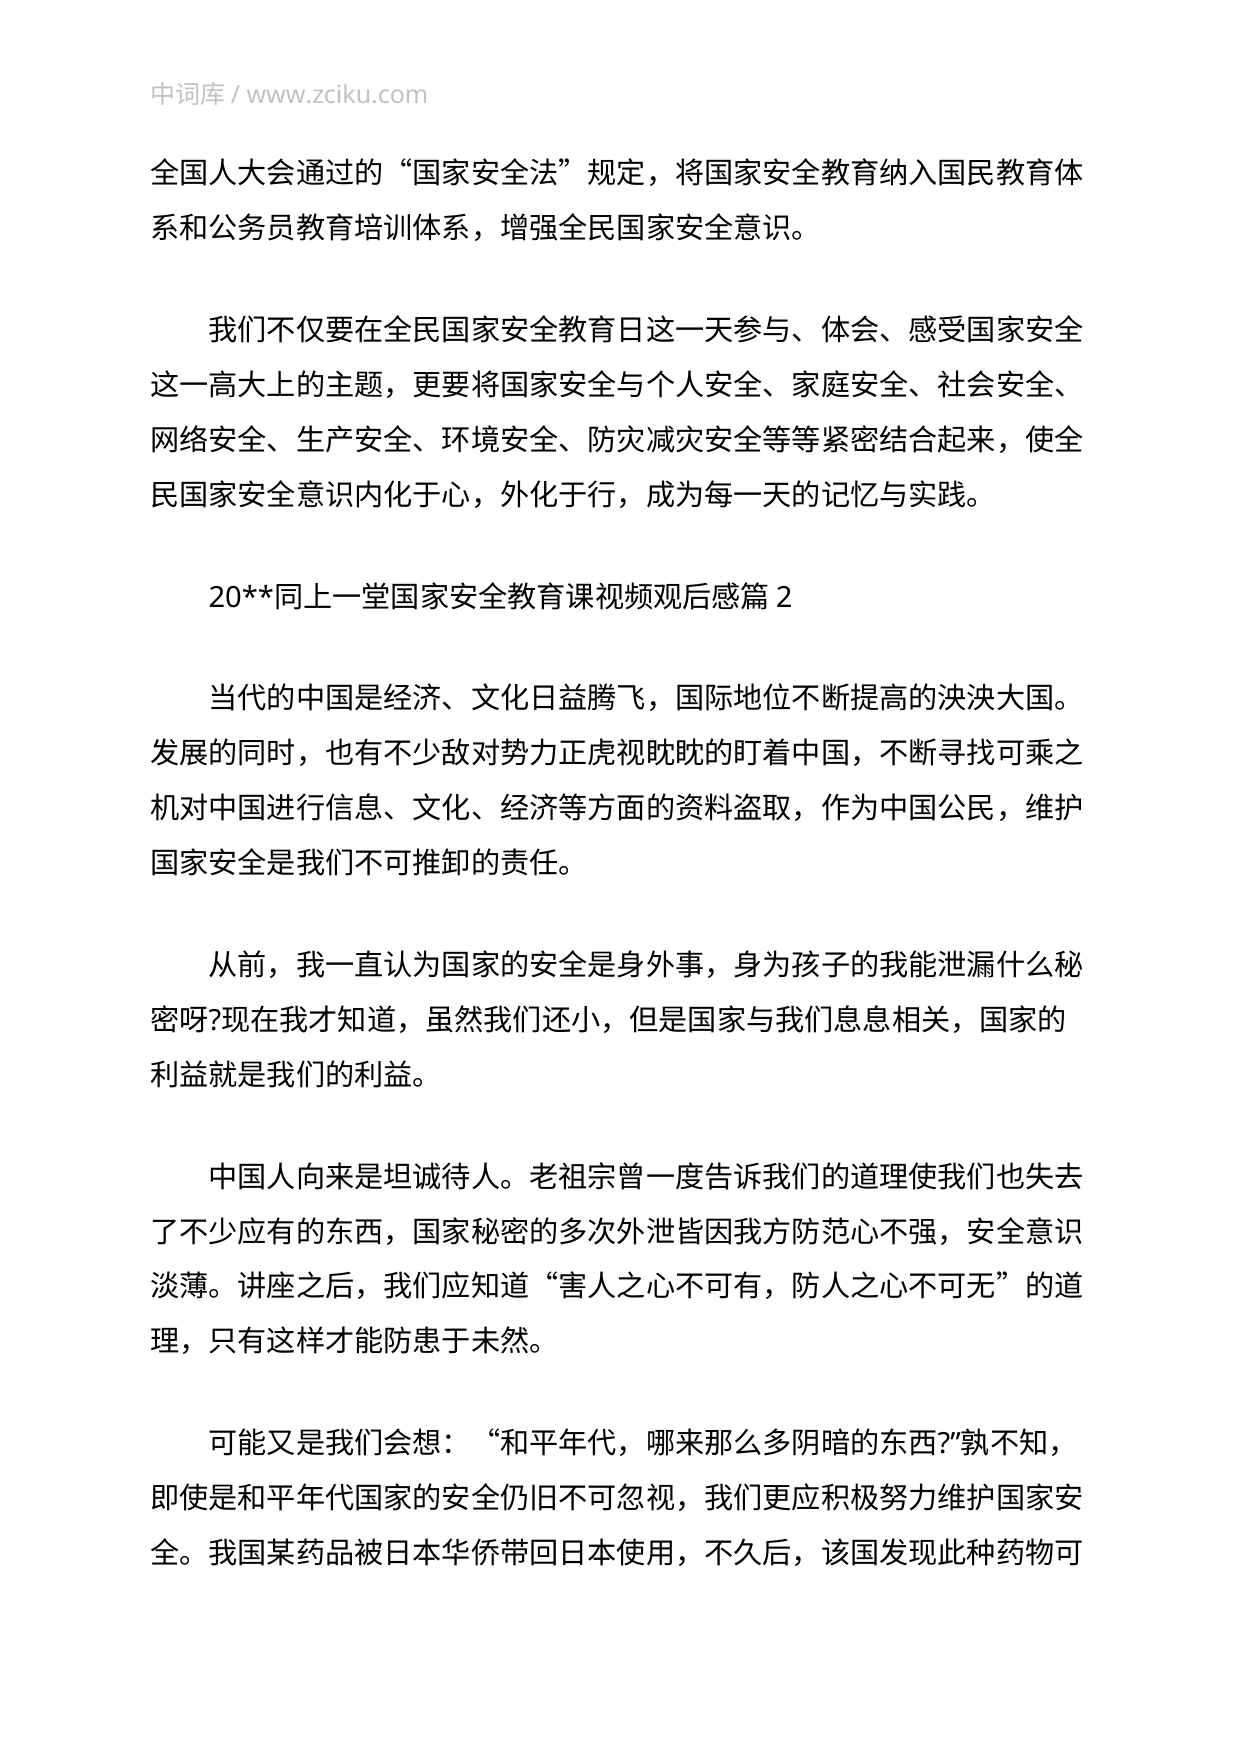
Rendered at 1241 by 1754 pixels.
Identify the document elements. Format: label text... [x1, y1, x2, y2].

text 当代的中国是经济、文化日益腾飞，国际地位不断提高的泱泱大国。发展的同时，也有不少敌对势力正虎视眈眈的盯着中国，不断寻找可乘之机对中国进行信息、文化、经济等方面的资料盗取，作为中国公民，维护国家安全是我们不可推卸的责任。 [150, 675, 1090, 882]
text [150, 1420, 1090, 1572]
text 从前，我一直认为国家的安全是身外事，身为孩子的我能泄漏什么秘密呀?现在我才知道，虽然我们还小，但是国家与我们息息相关，国家的利益就是我们的利益。 [150, 942, 1090, 1094]
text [150, 150, 1090, 247]
text 我们不仅要在全民国家安全教育日这一天参与、体会、感受国家安全这一高大上的主题，更要将国家安全与个人安全、家庭安全、社会安全、网络安全、生产安全、环境安全、防灾减灾安全等等紧密结合起来，使全民国家安全意识内化于心，外化于行，成为每一天的记忆与实践。 [150, 307, 1090, 514]
text 中国人向来是坦诚待人。老祖宗曾一度告诉我们的道理使我们也失去了不少应有的东西，国家秘密的多次外泄皆因我方防范心不强，安全意识淡薄。讲座之后，我们应知道“害人之心不可有，防人之心不可无”的道理，只有这样才能防患于未然。 [150, 1153, 1090, 1360]
text 20**同上一堂国家安全教育课视频观后感篇2 [150, 573, 1090, 616]
